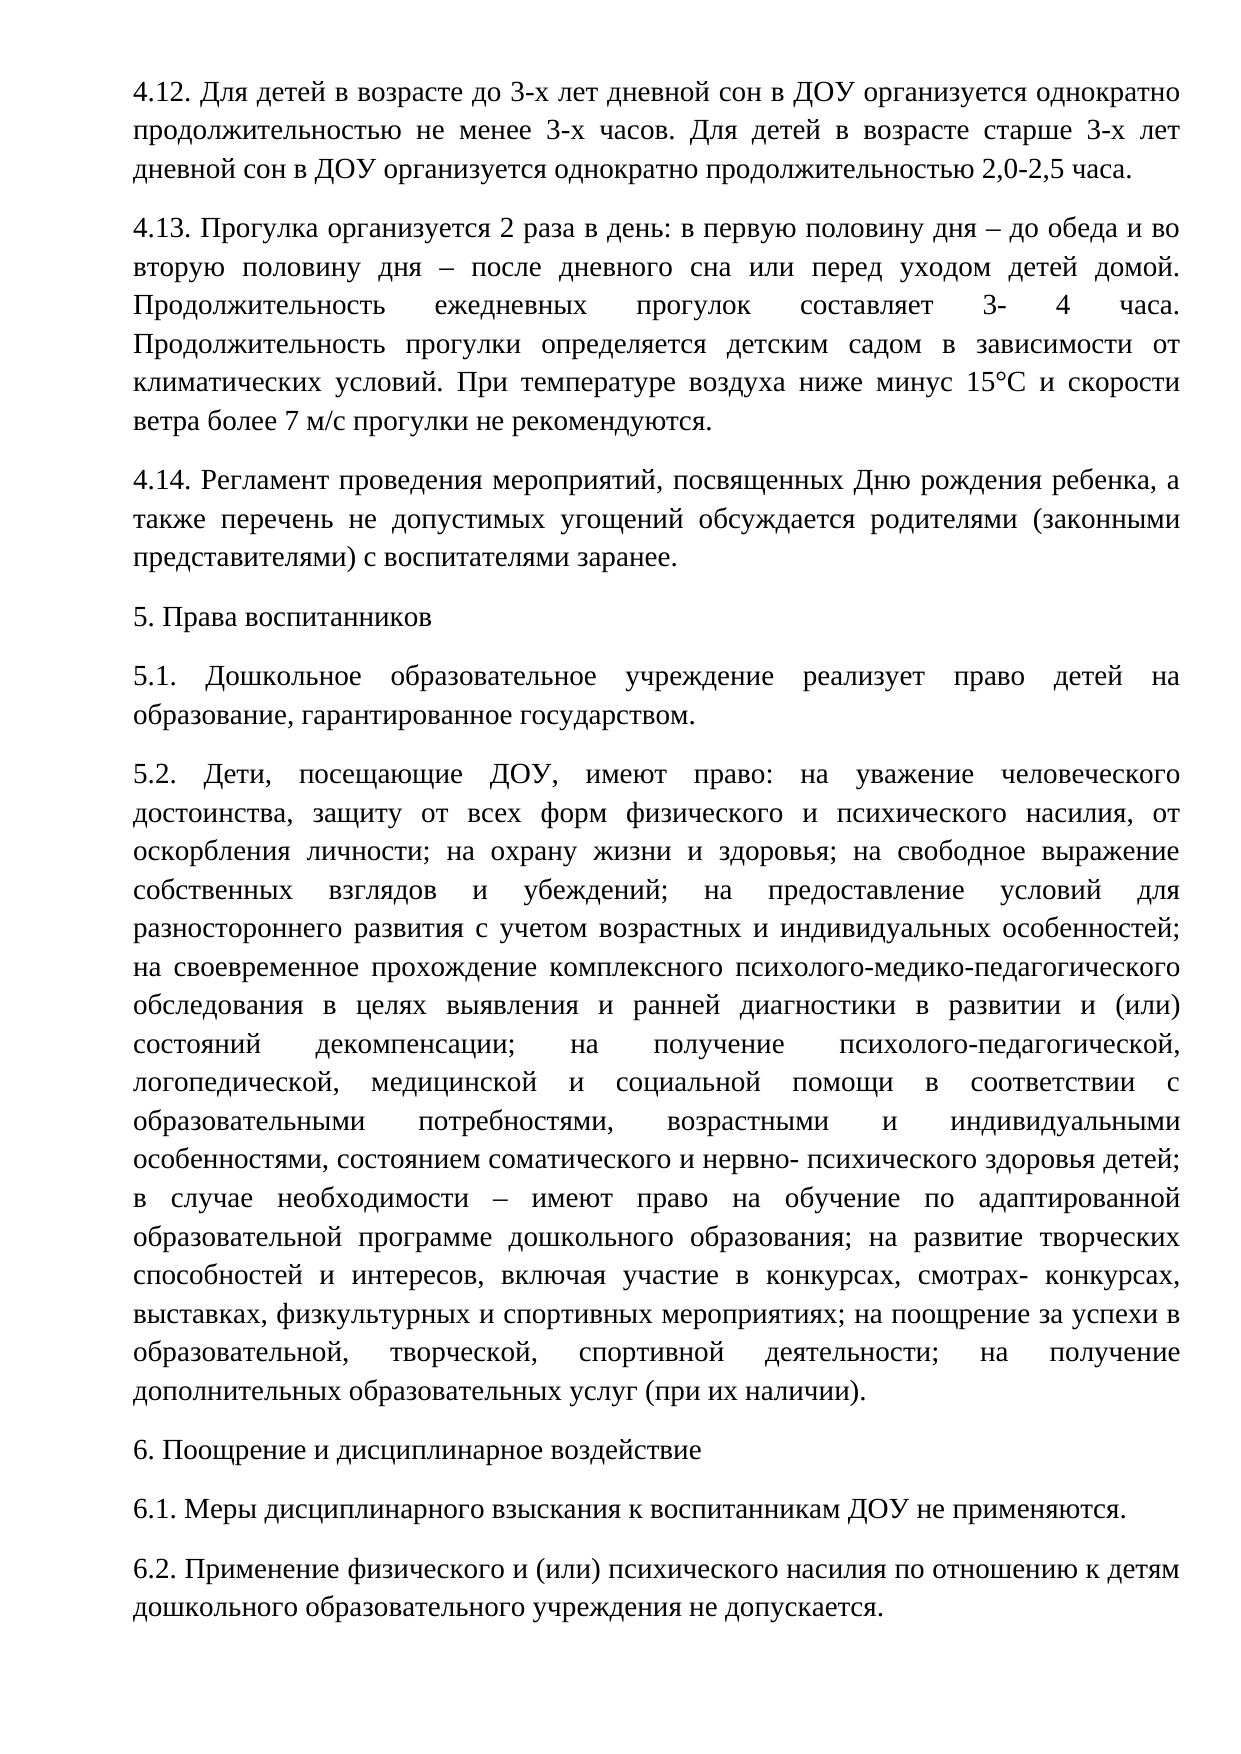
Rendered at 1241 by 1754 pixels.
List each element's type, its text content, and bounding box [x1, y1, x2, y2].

text 6.1. Меры дисциплинарного взыскания к воспитанникам ДОУ не применяются. [133, 1492, 1181, 1525]
text 6.2. Применение физического и (или) психического насилия по отношению к детям дошкольного образовательного учреждения не допускается. [133, 1551, 1181, 1623]
text 4.13. Прогулка организуется 2 раза в день: в первую половину дня – до обеда и во вторую половину дня – после дневного сна или перед уходом детей домой. Продолжительность ежедневных прогулок составляет 3- 4 часа. Продолжительность прогулки определяется детским садом в зависимости от климатических условий. При температуре воздуха ниже минус 15°С и скорости ветра более 7 м/с прогулки не рекомендуются. [133, 210, 1181, 437]
text 5.1. Дошкольное образовательное учреждение реализует право детей на образование, гарантированное государством. [133, 658, 1181, 730]
text 4.12. Для детей в возрасте до 3-х лет дневной сон в ДОУ организуется однократно продолжительностью не менее 3-х часов. Для детей в возрасте старше 3-х лет дневной сон в ДОУ организуется однократно продолжительностью 2,0-2,5 часа. [133, 74, 1181, 184]
text 4.14. Регламент проведения мероприятий, посвященных Дню рождения ребенка, а также перечень не допустимых угощений обсуждается родителями (законными представителями) с воспитателями заранее. [133, 462, 1181, 573]
text 5. Права воспитанников [133, 599, 1181, 632]
text 5.2. Дети, посещающие ДОУ, имеют право: на уважение человеческого достоинства, защиту от всех форм физического и психического насилия, от оскорбления личности; на охрану жизни и здоровья; на свободное выражение собственных взглядов и убеждений; на предоставление условий для разностороннего развития с учетом возрастных и индивидуальных особенностей; на своевременное прохождение комплексного психолого-медико-педагогического обследования в целях выявления и ранней диагностики в развитии и (или) состояний декомпенсации; на получение психолого-педагогической, логопедической, медицинской и социальной помощи в соответствии с образовательными потребностями, возрастными и индивидуальными особенностями, состоянием соматического и нервно- психического здоровья детей; в случае необходимости – имеют право на обучение по адаптированной образовательной программе дошкольного образования; на развитие творческих способностей и интересов, включая участие в конкурсах, смотрах- конкурсах, выставках, физкультурных и спортивных мероприятиях; на поощрение за успехи в образовательной, творческой, спортивной деятельности; на получение дополнительных образовательных услуг (при их наличии). [133, 756, 1181, 1406]
text 6. Поощрение и дисциплинарное воздействие [133, 1432, 1181, 1466]
